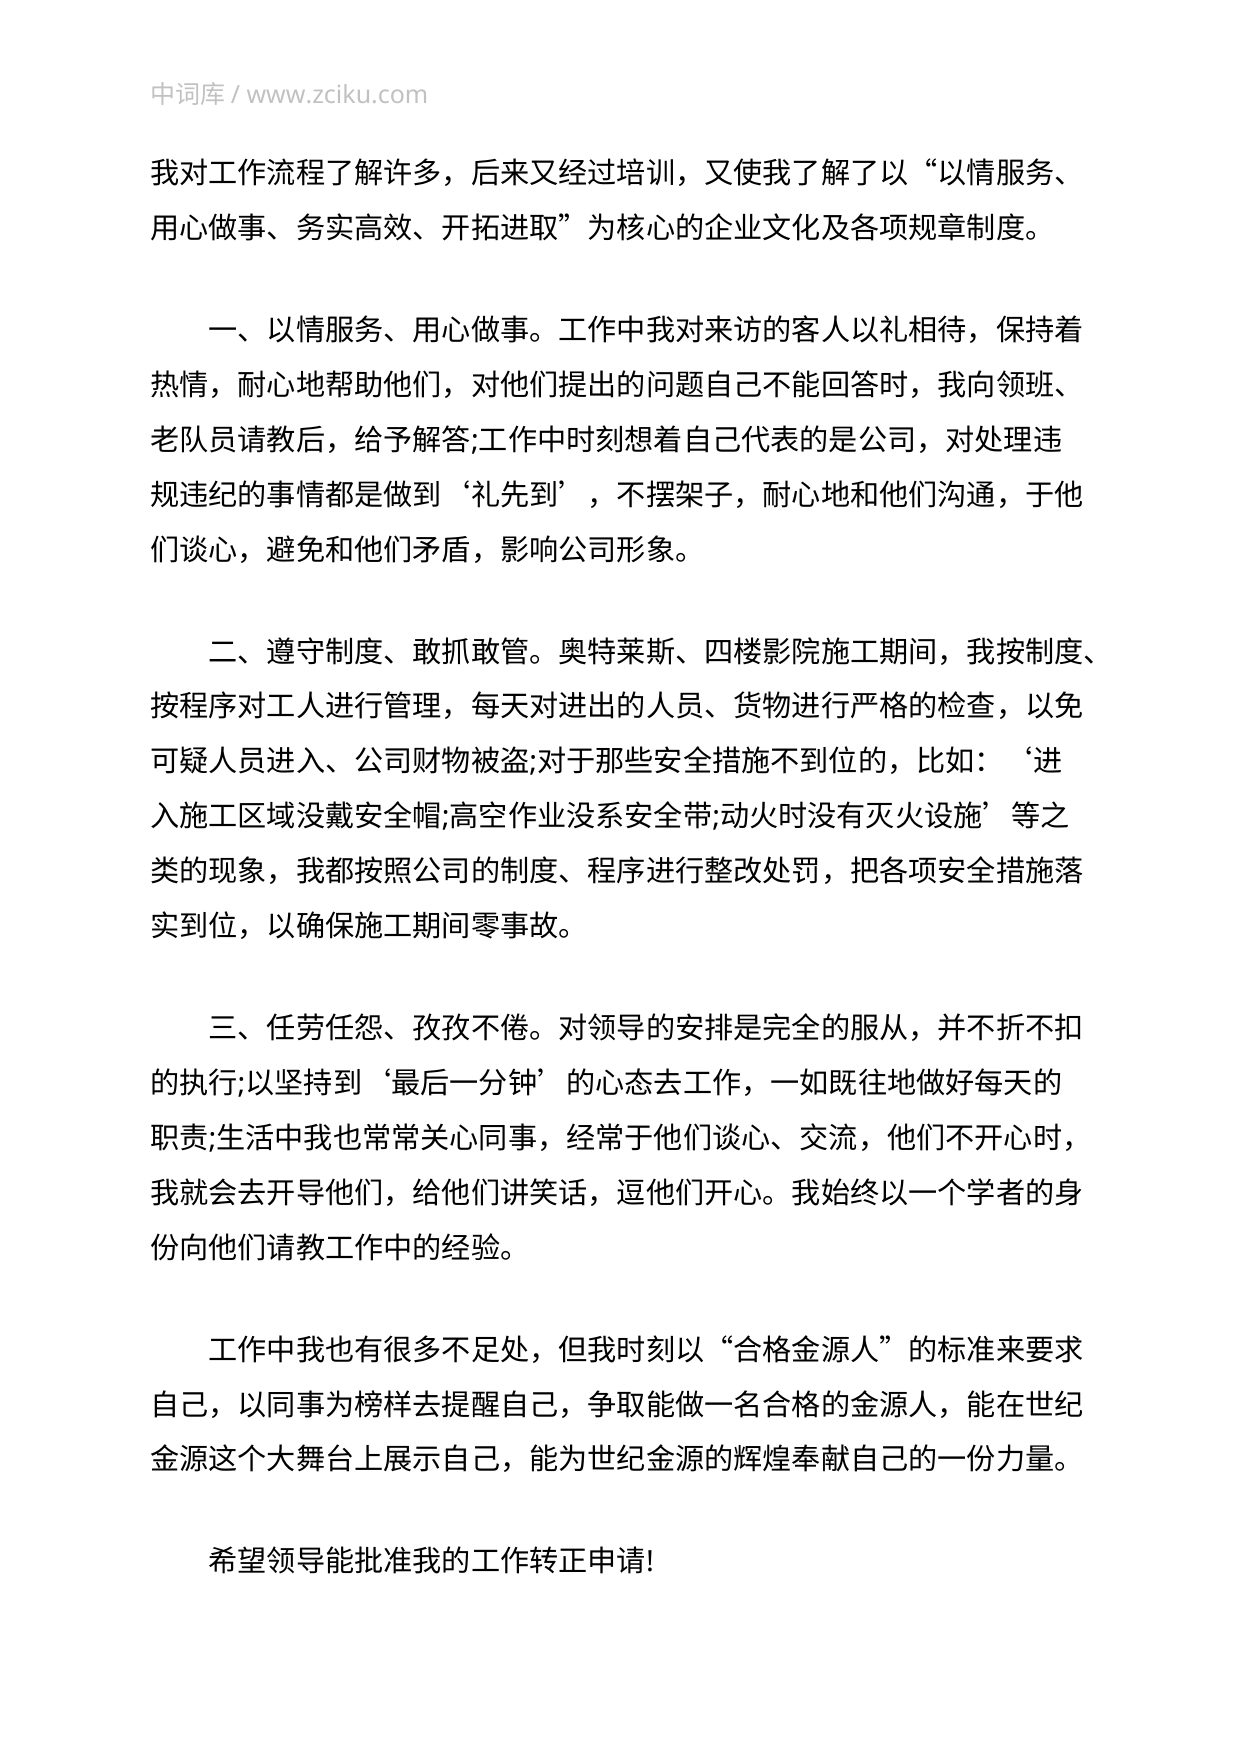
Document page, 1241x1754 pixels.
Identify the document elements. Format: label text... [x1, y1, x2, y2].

text 工作中我也有很多不足处，但我时刻以“合格金源人”的标准来要求自己，以同事为榜样去提醒自己，争取能做一名合格的金源人，能在世纪金源这个大舞台上展示自己，能为世纪金源的辉煌奉献自己的一份力量。 [150, 1326, 1090, 1478]
text 三、任劳任怨、孜孜不倦。对领导的安排是完全的服从，并不折不扣的执行;以坚持到‘最后一分钟’的心态去工作，一如既往地做好每天的职责;生活中我也常常关心同事，经常于他们谈心、交流，他们不开心时，我就会去开导他们，给他们讲笑话，逗他们开心。我始终以一个学者的身份向他们请教工作中的经验。 [150, 1004, 1090, 1267]
text 二、遵守制度、敢抓敢管。奥特莱斯、四楼影院施工期间，我按制度、按程序对工人进行管理，每天对进出的人员、货物进行严格的检查，以免可疑人员进入、公司财物被盗;对于那些安全措施不到位的，比如：‘进入施工区域没戴安全帽;高空作业没系安全带;动火时没有灭火设施’等之类的现象，我都按照公司的制度、程序进行整改处罚，把各项安全措施落实到位，以确保施工期间零事故。 [150, 628, 1090, 945]
text 希望领导能批准我的工作转正申请! [150, 1538, 1090, 1580]
text 一、以情服务、用心做事。工作中我对来访的客人以礼相待，保持着热情，耐心地帮助他们，对他们提出的问题自己不能回答时，我向领班、老队员请教后，给予解答;工作中时刻想着自己代表的是公司，对处理违规违纪的事情都是做到‘礼先到’，不摆架子，耐心地和他们沟通，于他们谈心，避免和他们矛盾，影响公司形象。 [150, 307, 1090, 569]
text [150, 150, 1090, 247]
